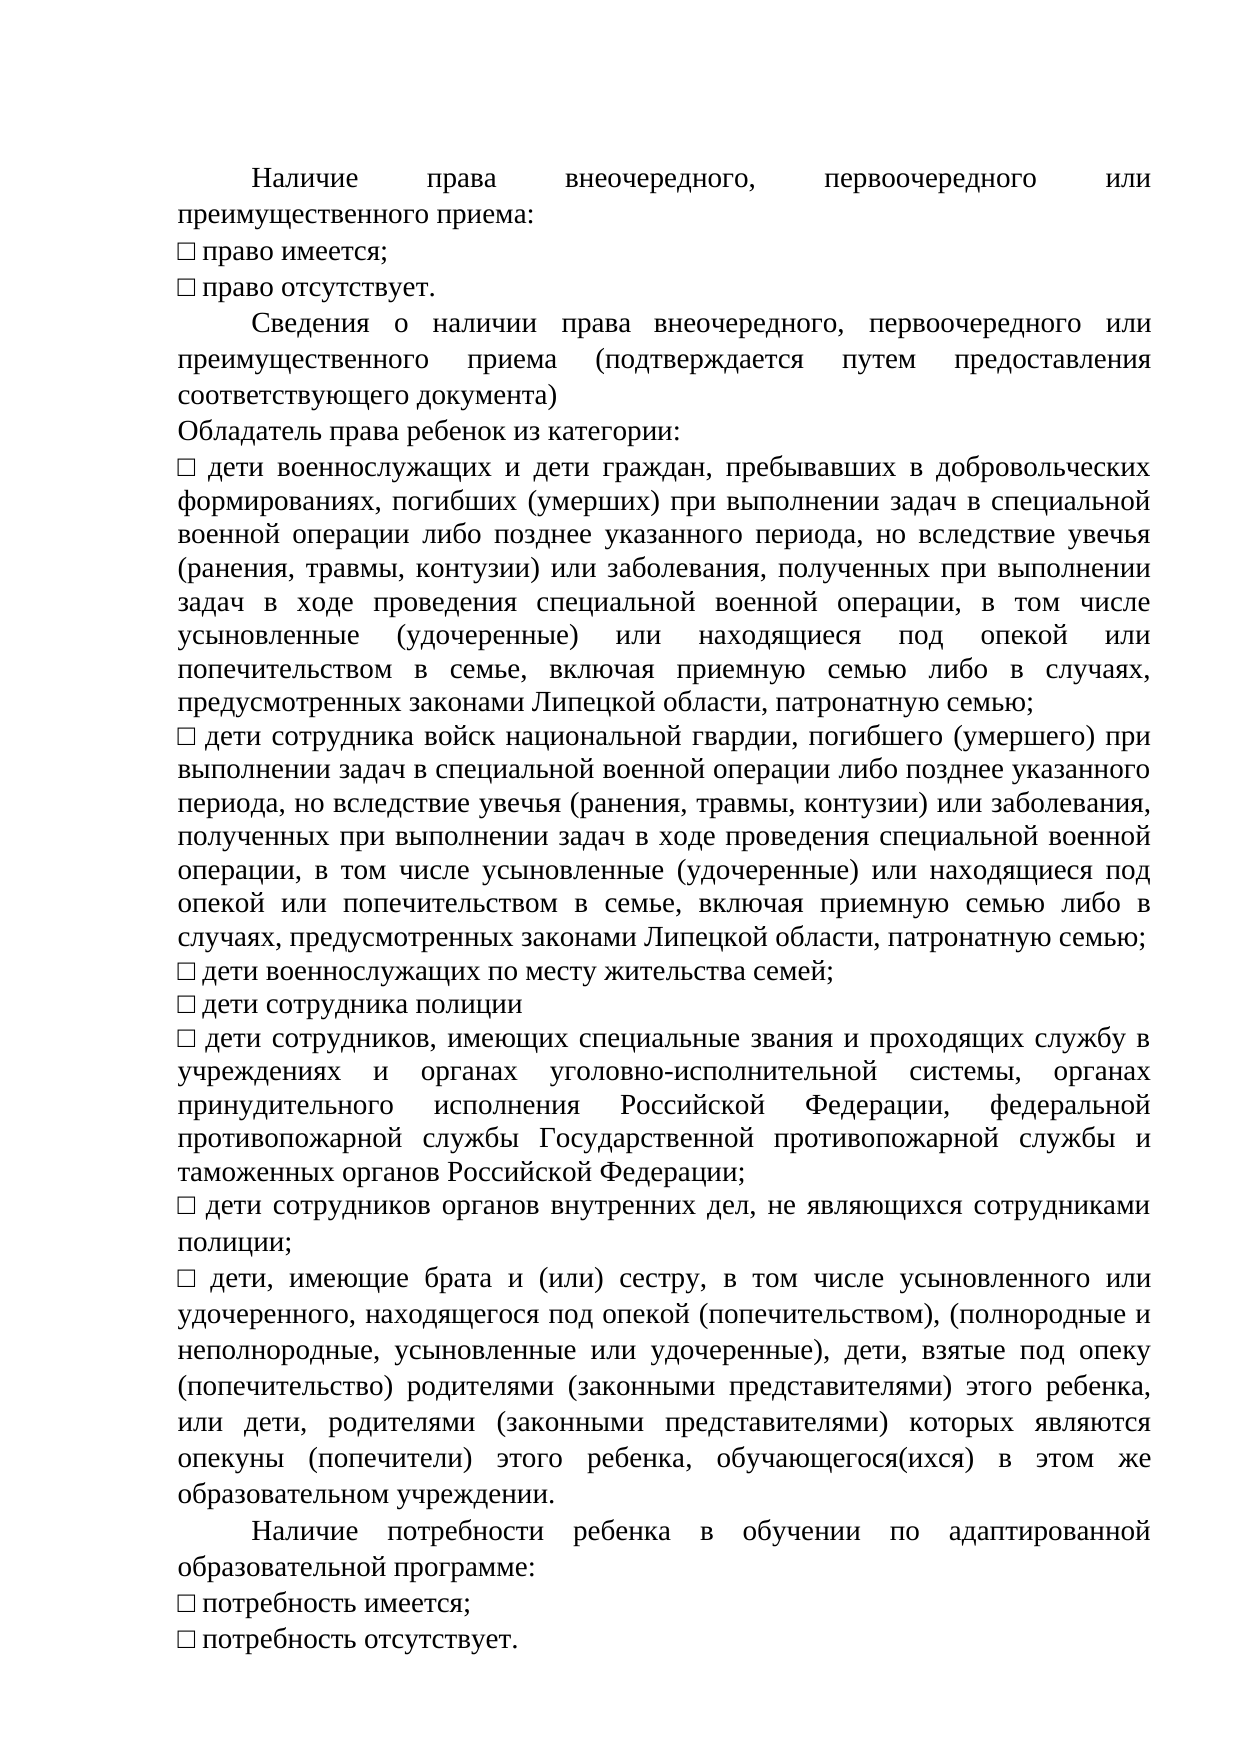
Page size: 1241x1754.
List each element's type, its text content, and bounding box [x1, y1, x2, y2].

text Обладатель права ребенок из категории: [177, 413, 1152, 447]
text □ потребность имеется; [177, 1585, 1152, 1619]
text □ дети сотрудников органов внутренних дел, не являющихся сотрудниками полиции; [177, 1187, 1152, 1257]
text □ право отсутствует. [177, 269, 1152, 302]
text □ дети сотрудников, имеющих специальные звания и проходящих службу в учреждениях и органах уголовно-исполнительной системы, органах принудительного исполнения Российской Федерации, федеральной противопожарной службы Государственной противопожарной службы и таможенных органов Российской Федерации; [177, 1020, 1152, 1187]
text □ дети военнослужащих и дети граждан, пребывавших в добровольческих формированиях, погибших (умерших) при выполнении задач в специальной военной операции либо позднее указанного периода, но вследствие увечья (ранения, травмы, контузии) или заболевания, полученных при выполнении задач в ходе проведения специальной военной операции, в том числе усыновленные (удочеренные) или находящиеся под опекой или попечительством в семье, включая приемную семью либо в случаях, предусмотренных законами Липецкой области, патронатную семью; [177, 449, 1152, 718]
text □ дети военнослужащих по месту жительства семей; [177, 953, 1152, 986]
text Наличие потребности ребенка в обучении по адаптированной образовательной программе: [177, 1513, 1152, 1582]
text Наличие права внеочередного, первоочередного или преимущественного приема: [177, 160, 1152, 230]
text Сведения о наличии права внеочередного, первоочередного или преимущественного приема (подтверждается путем предоставления соответствующего документа) [177, 305, 1152, 411]
text □ потребность отсутствует. [177, 1621, 1152, 1655]
text □ право имеется; [177, 233, 1152, 266]
text □ дети сотрудника полиции [177, 986, 1152, 1020]
text □ дети, имеющие брата и (или) сестру, в том числе усыновленного или удочеренного, находящегося под опекой (попечительством), (полнородные и неполнородные, усыновленные или удочеренные), дети, взятые под опеку (попечительство) родителями (законными представителями) этого ребенка, или дети, родителями (законными представителями) которых являются опекуны (попечители) этого ребенка, обучающегося(ихся) в этом же образовательном учреждении. [177, 1260, 1152, 1510]
text □ дети сотрудника войск национальной гвардии, погибшего (умершего) при выполнении задач в специальной военной операции либо позднее указанного периода, но вследствие увечья (ранения, травмы, контузии) или заболевания, полученных при выполнении задач в ходе проведения специальной военной операции, в том числе усыновленные (удочеренные) или находящиеся под опекой или попечительством в семье, включая приемную семью либо в случаях, предусмотренных законами Липецкой области, патронатную семью; [177, 718, 1152, 953]
